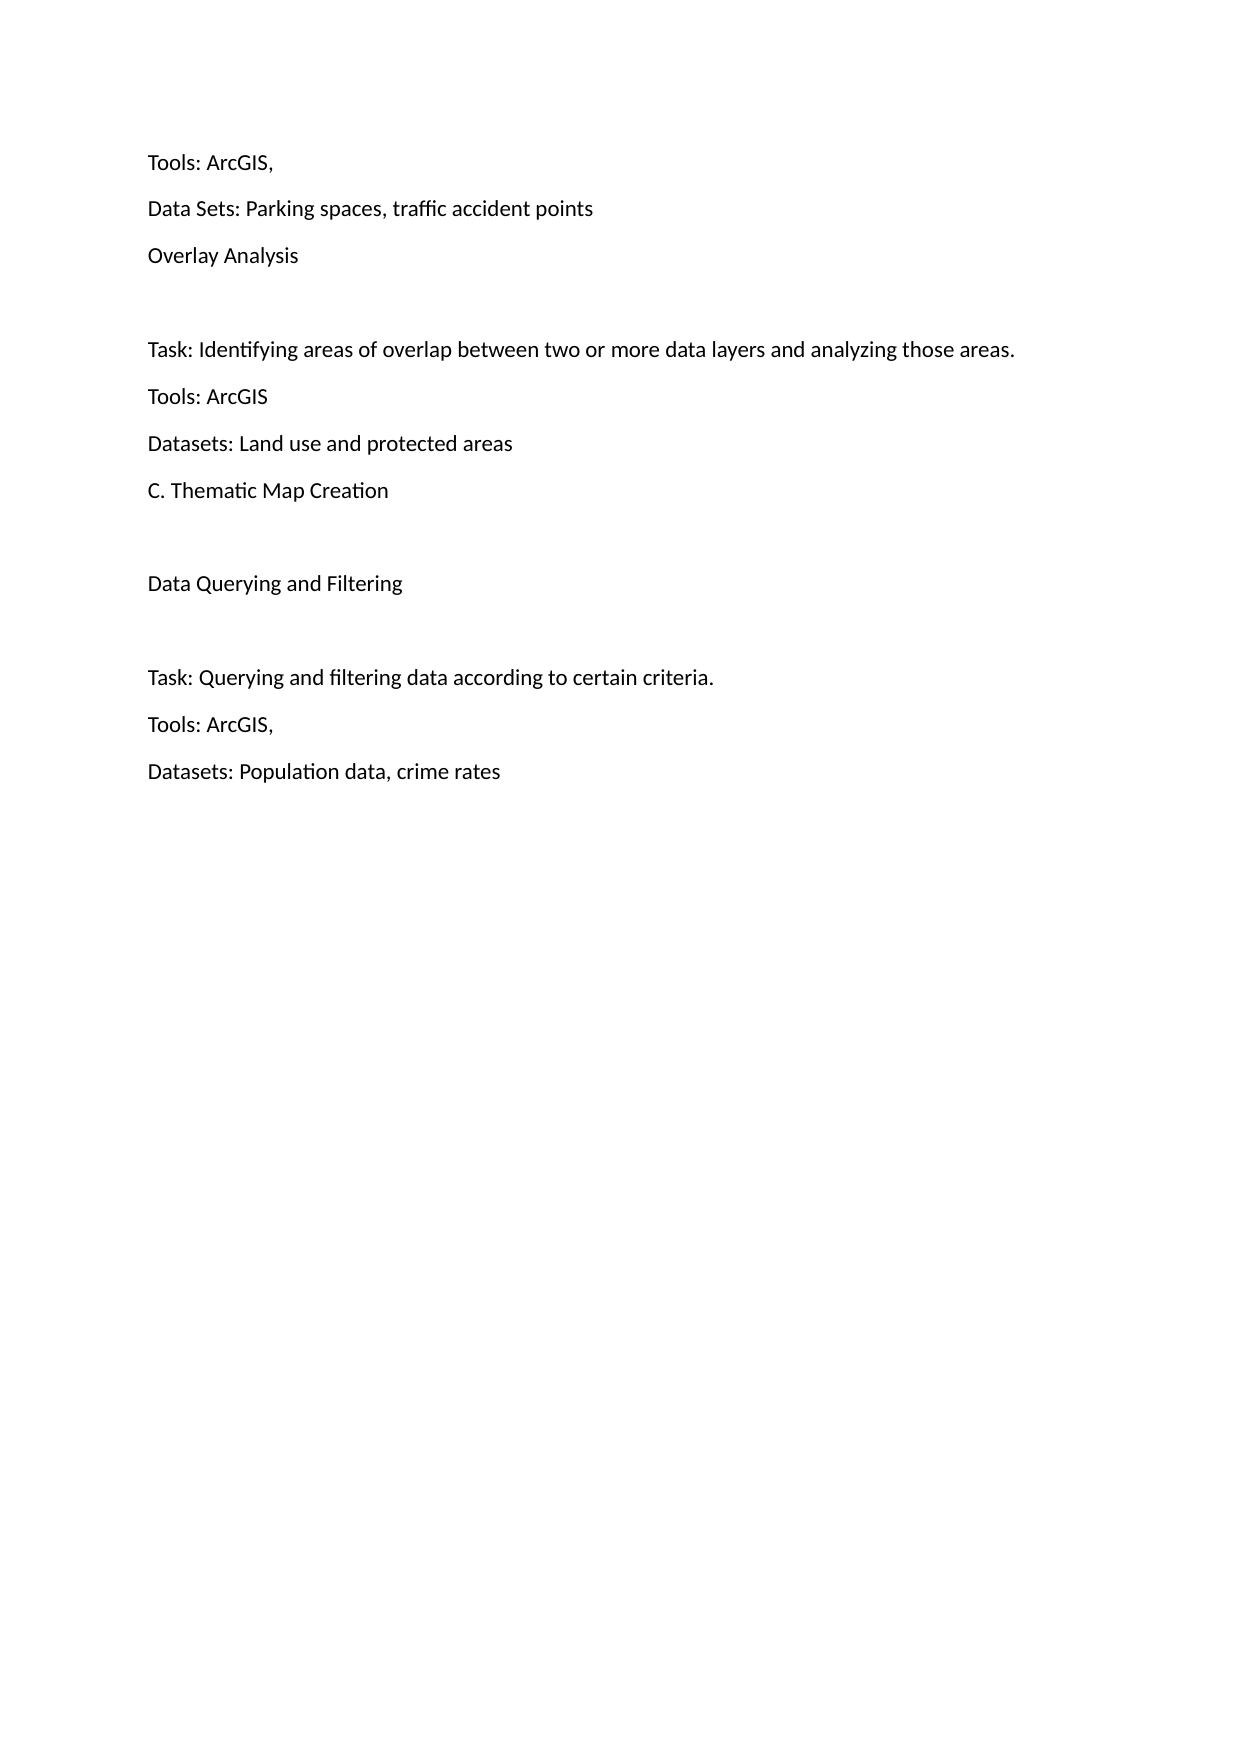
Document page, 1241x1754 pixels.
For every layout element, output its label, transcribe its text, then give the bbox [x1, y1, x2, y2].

text Data Querying and Filtering [148, 569, 1093, 597]
text Tools: ArcGIS [148, 382, 1093, 410]
text Datasets: Land use and protected areas [148, 429, 1093, 457]
text Datasets: Population data, crime rates [148, 757, 1093, 785]
text Task: Identifying areas of overlap between two or more data layers and analyzing those areas. [148, 335, 1093, 363]
text Tools: ArcGIS, [148, 148, 1093, 176]
text Overlay Analysis [148, 241, 1093, 269]
text Tools: ArcGIS, [148, 710, 1093, 738]
text Task: Querying and filtering data according to certain criteria. [148, 663, 1093, 691]
text C. Thematic Map Creation [148, 476, 1093, 504]
text Data Sets: Parking spaces, traffic accident points [148, 194, 1093, 222]
